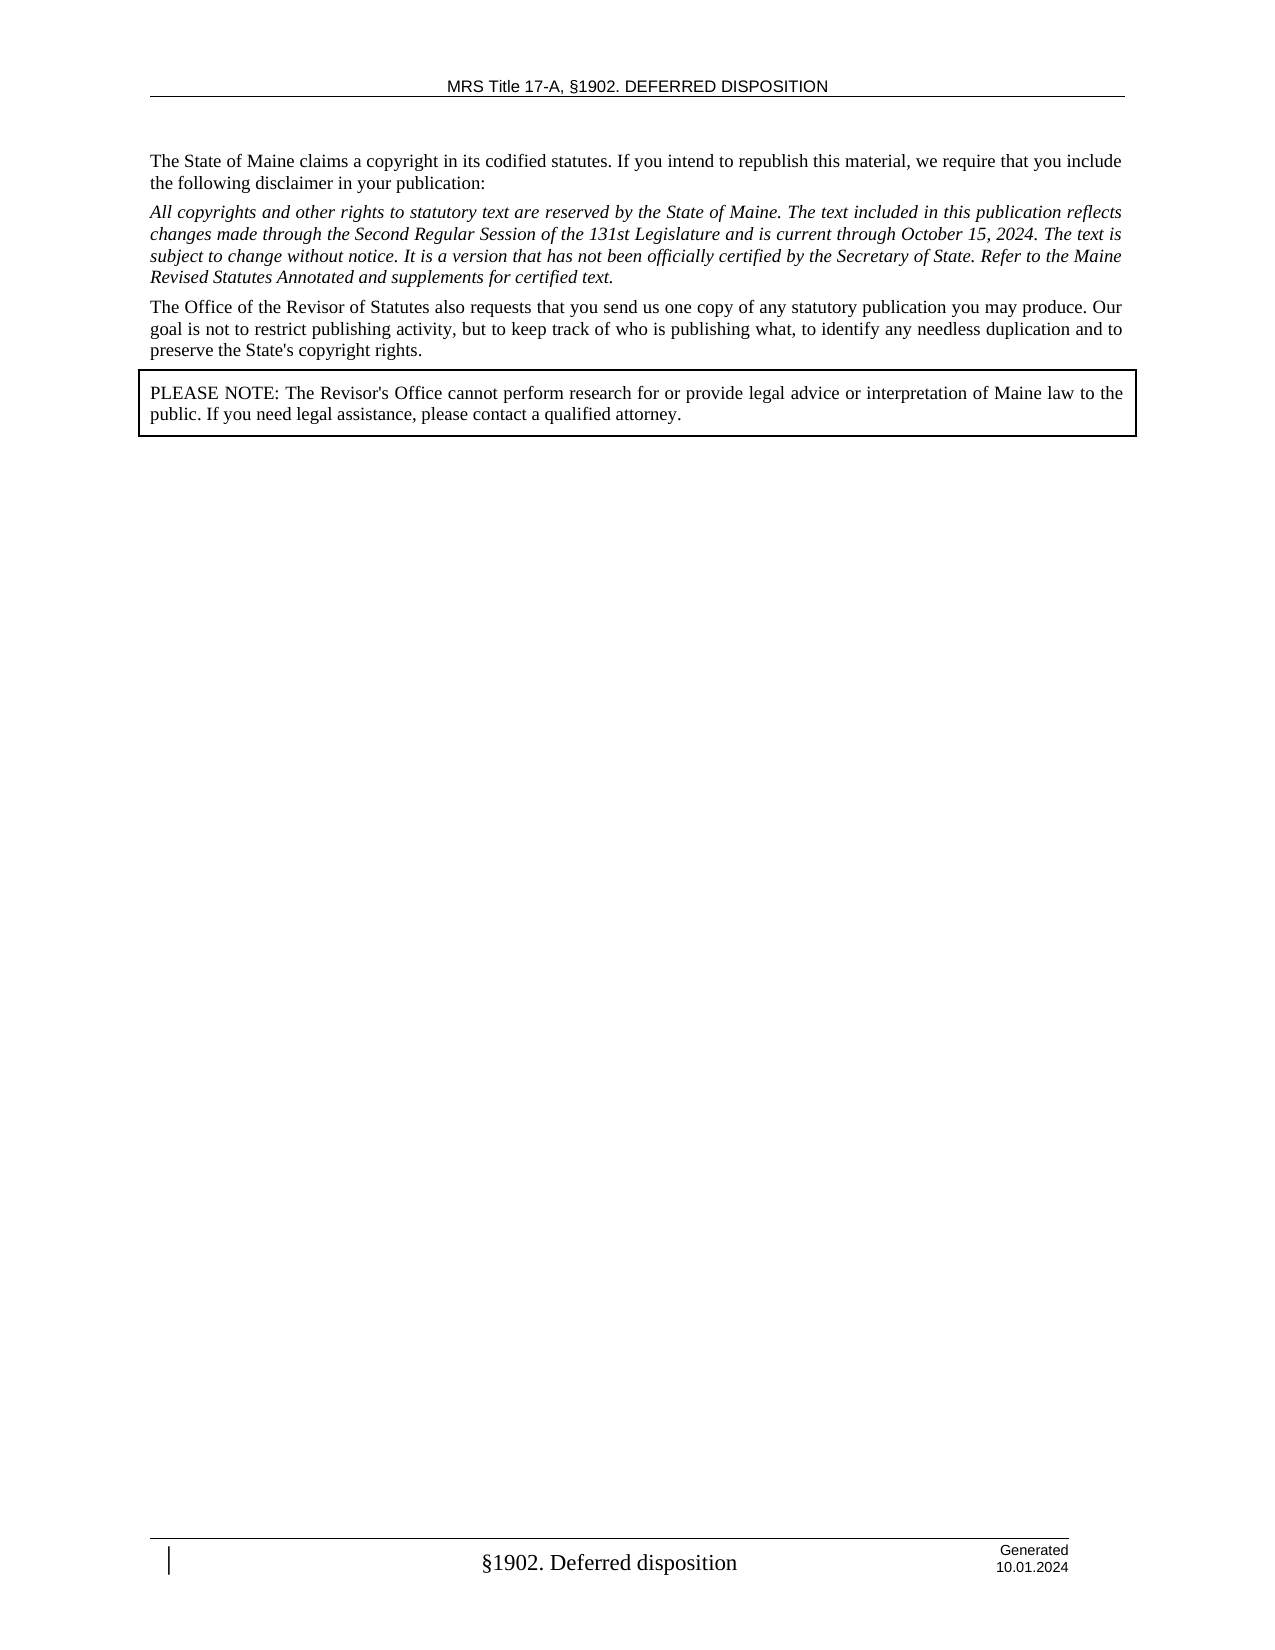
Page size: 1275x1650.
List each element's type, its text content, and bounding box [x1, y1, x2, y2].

text The State of Maine claims a copyright in its codified statutes. If you intend to republish this material, we require that you include the following disclaimer in your publication: [150, 150, 1125, 193]
text PLEASE NOTE: The Revisor's Office cannot perform research for or provide legal advice or interpretation of Maine law to the public. If you need legal assistance, please contact a qualified attorney. [140, 371, 1135, 435]
text All copyrights and other rights to statutory text are reserved by the State of Maine. The text included in this publication reflects changes made through the Second Regular Session of the 131st Legislature and is current through October 15, 2024 . The text is subject to change without notice. It is a version that has not been officially certified by the Secretary of State. Refer to the Maine Revised Statutes Annotated and supplements for certified text. [150, 201, 1125, 288]
text The Office of the Revisor of Statutes also requests that you send us one copy of any statutory publication you may produce. Our goal is not to restrict publishing activity, but to keep track of who is publishing what, to identify any needless duplication and to preserve the State's copyright rights. [150, 296, 1125, 361]
